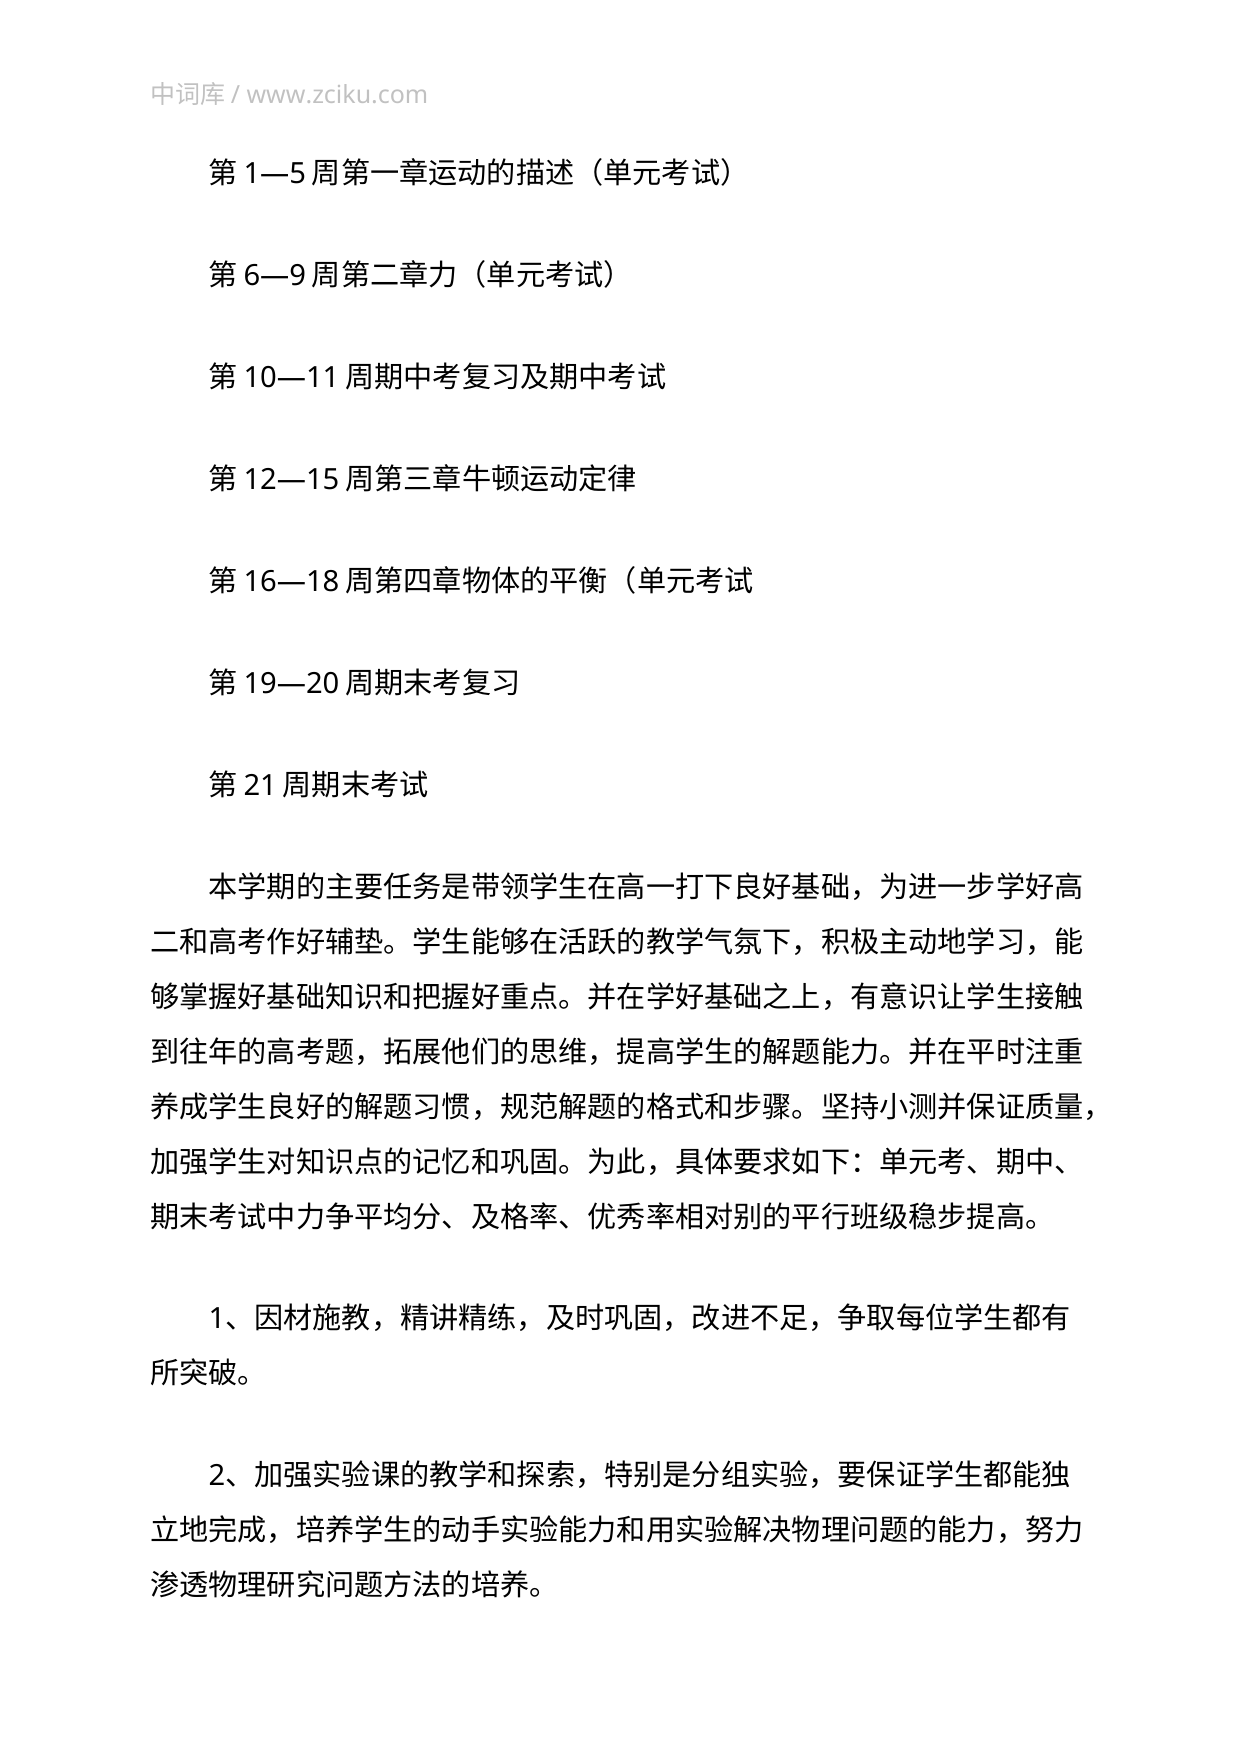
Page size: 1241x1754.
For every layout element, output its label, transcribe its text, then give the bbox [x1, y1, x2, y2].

text 第6—9周第二章力（单元考试） [150, 252, 1090, 294]
text 本学期的主要任务是带领学生在高一打下良好基础，为进一步学好高二和高考作好辅垫。学生能够在活跃的教学气氛下，积极主动地学习，能够掌握好基础知识和把握好重点。并在学好基础之上，有意识让学生接触到往年的高考题，拓展他们的思维，提高学生的解题能力。并在平时注重养成学生良好的解题习惯，规范解题的格式和步骤。坚持小测并保证质量，加强学生对知识点的记忆和巩固。为此，具体要求如下：单元考、期中、期末考试中力争平均分、及格率、优秀率相对别的平行班级稳步提高。 [150, 864, 1090, 1236]
text 第1—5周第一章运动的描述（单元考试） [150, 150, 1090, 192]
text 第16—18周第四章物体的平衡（单元考试 [150, 558, 1090, 600]
text 1、因材施教，精讲精练，及时巩固，改进不足，争取每位学生都有所突破。 [150, 1295, 1090, 1392]
text 第21周期末考试 [150, 762, 1090, 804]
text 2、加强实验课的教学和探索，特别是分组实验，要保证学生都能独立地完成，培养学生的动手实验能力和用实验解决物理问题的能力，努力渗透物理研究问题方法的培养。 [150, 1452, 1090, 1604]
text 第12—15周第三章牛顿运动定律 [150, 456, 1090, 498]
text 第19—20周期末考复习 [150, 660, 1090, 702]
text 第10—11周期中考复习及期中考试 [150, 354, 1090, 396]
